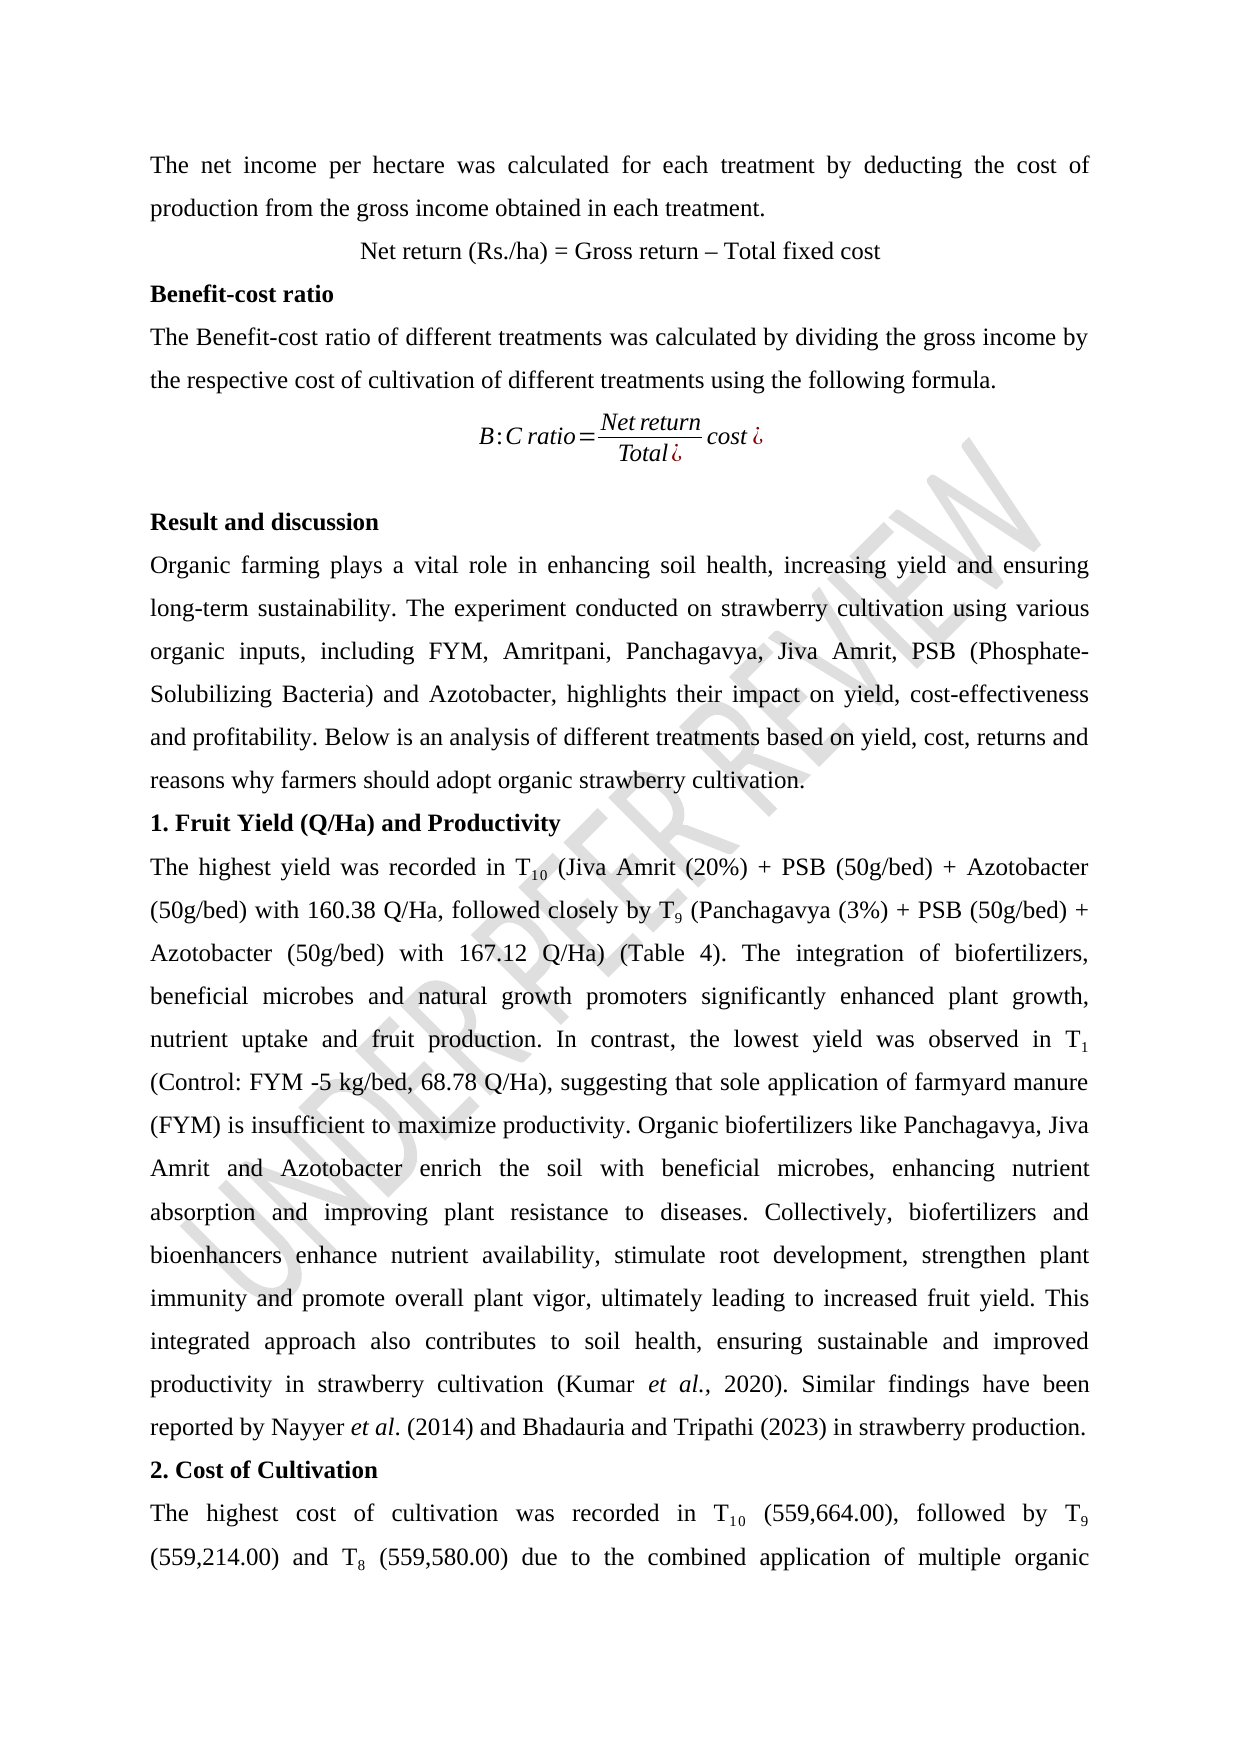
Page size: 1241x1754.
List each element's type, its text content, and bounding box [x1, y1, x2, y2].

text Organic farming plays a vital role in enhancing soil health, increasing yield and ensuring long-term sustainability. The experiment conducted on strawberry cultivation using various organic inputs, including FYM, Amritpani, Panchagavya, Jiva Amrit, PSB (Phosphate-Solubilizing Bacteria) and Azotobacter, highlights their impact on yield, cost-effectiveness and profitability. Below is an analysis of different treatments based on yield, cost, returns and reasons why farmers should adopt organic strawberry cultivation. [150, 550, 1090, 794]
text The highest yield was recorded in T₁₀ (Jiva Amrit (20%) + PSB (50g/bed) + Azotobacter (50g/bed) with 160.38 Q/Ha, followed closely by T₉ (Panchagavya (3%) + PSB (50g/bed) + Azotobacter (50g/bed) with 167.12 Q/Ha) (Table 4). The integration of biofertilizers, beneficial microbes and natural growth promoters significantly enhanced plant growth, nutrient uptake and fruit production. In contrast, the lowest yield was observed in T₁ (Control: FYM -5 kg/bed, 68.78 Q/Ha), suggesting that sole application of farmyard manure (FYM) is insufficient to maximize productivity. Organic biofertilizers like Panchagavya, Jiva Amrit and Azotobacter enrich the soil with beneficial microbes, enhancing nutrient absorption and improving plant resistance to diseases. Collectively, biofertilizers and bioenhancers enhance nutrient availability, stimulate root development, strengthen plant immunity and promote overall plant vigor, ultimately leading to increased fruit yield. This integrated approach also contributes to soil health, ensuring sustainable and improved productivity in strawberry cultivation (Kumar et al., 2020). Similar findings have been reported by Nayyer et al. (2014) and Bhadauria and Tripathi (2023) in strawberry production. [150, 852, 1090, 1441]
text Net return (Rs./ha) = Gross return – Total fixed cost [150, 236, 1090, 265]
text 2. Cost of Cultivation [150, 1455, 1090, 1484]
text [150, 1498, 1090, 1570]
text 1. Fruit Yield (Q/Ha) and Productivity [150, 808, 1090, 837]
text Result and discussion [150, 507, 1090, 535]
text The Benefit-cost ratio of different treatments was calculated by dividing the gross income by the respective cost of cultivation of different treatments using the following formula. [150, 322, 1090, 394]
text The net income per hectare was calculated for each treatment by deducting the cost of production from the gross income obtained in each treatment. [150, 150, 1090, 222]
text Benefit-cost ratio [150, 279, 1090, 308]
